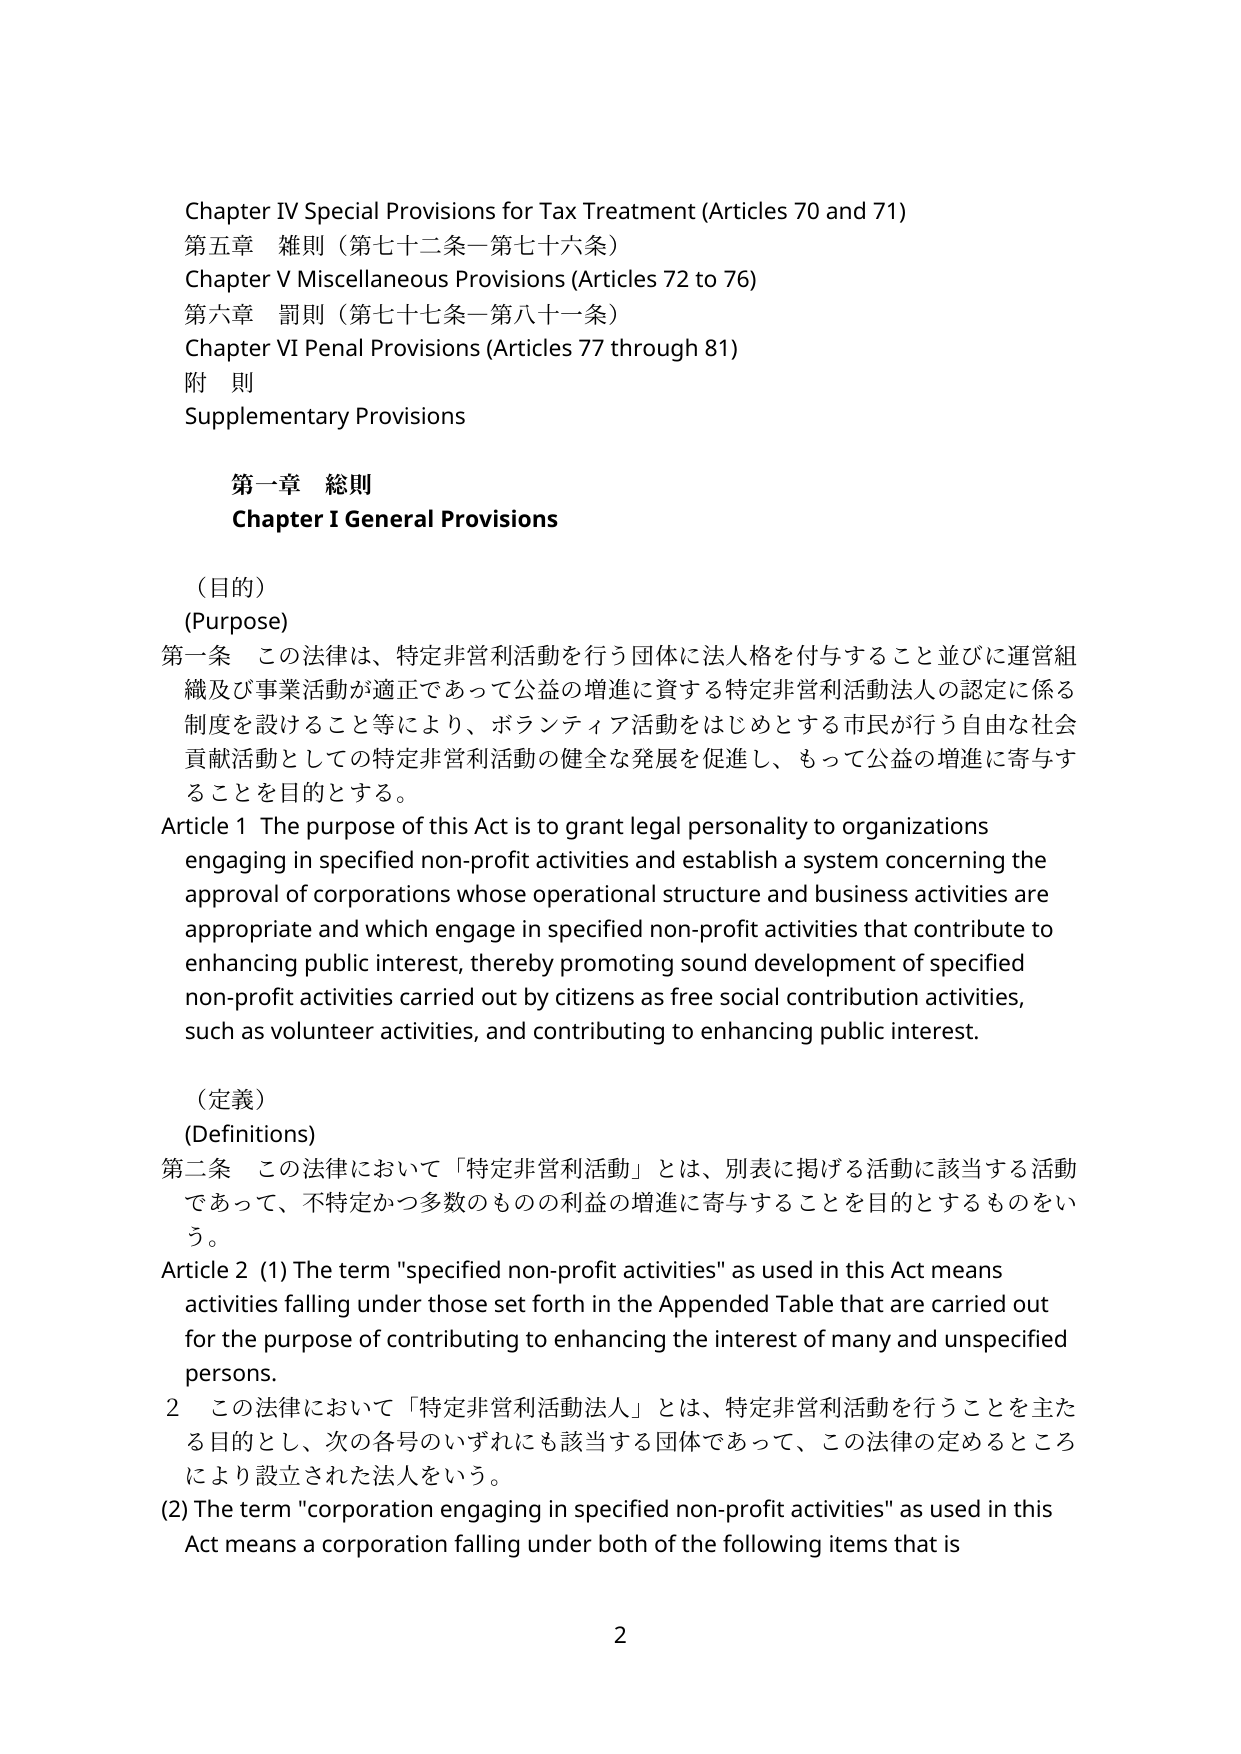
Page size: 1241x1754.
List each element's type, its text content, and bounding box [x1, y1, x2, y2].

text (Definitions) [184, 1116, 1079, 1150]
text Chapter IV Special Provisions for Tax Treatment (Articles 70 and 71) [184, 194, 1079, 228]
text 第一章 総則 [230, 467, 1079, 501]
text （目的） [184, 569, 1079, 604]
text Chapter VI Penal Provisions (Articles 77 through 81) [184, 330, 1079, 364]
text 第一条 この法律は、特定非営利活動を行う団体に法人格を付与すること並びに運営組織及び事業活動が適正であって公益の増進に資する特定非営利活動法人の認定に係る制度を設けること等により、ボランティア活動をはじめとする市民が行う自由な社会貢献活動としての特定非営利活動の健全な発展を促進し、もって公益の増進に寄与することを目的とする。 [161, 638, 1079, 809]
text 第五章 雑則（第七十二条―第七十六条） [184, 228, 1079, 262]
text Article 1 The purpose of this Act is to grant legal personality to organizations engaging in specified non-profit activities and establish a system concerning the approval of corporations whose operational structure and business activities are appropriate and which engage in specified non-profit activities that contribute to enhancing public interest, thereby promoting sound development of specified non-profit activities carried out by citizens as free social contribution activities, such as volunteer activities, and contributing to enhancing public interest. [161, 809, 1079, 1048]
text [161, 1492, 1079, 1560]
text Chapter I General Provisions [230, 501, 1079, 535]
text 第二条 この法律において「特定非営利活動」とは、別表に掲げる活動に該当する活動であって、不特定かつ多数のものの利益の増進に寄与することを目的とするものをいう。 [161, 1150, 1079, 1253]
text ２ この法律において「特定非営利活動法人」とは、特定非営利活動を行うことを主たる目的とし、次の各号のいずれにも該当する団体であって、この法律の定めるところにより設立された法人をいう。 [161, 1389, 1079, 1492]
text 第六章 罰則（第七十七条―第八十一条） [184, 296, 1079, 330]
text Article 2 (1) The term "specified non-profit activities" as used in this Act means activities falling under those set forth in the Appended Table that are carried out for the purpose of contributing to enhancing the interest of many and unspecified persons. [161, 1253, 1079, 1389]
text （定義） [184, 1082, 1079, 1116]
text Chapter V Miscellaneous Provisions (Articles 72 to 76) [184, 262, 1079, 296]
text Supplementary Provisions [184, 399, 1079, 433]
text 附 則 [184, 364, 1079, 399]
text (Purpose) [184, 604, 1079, 638]
